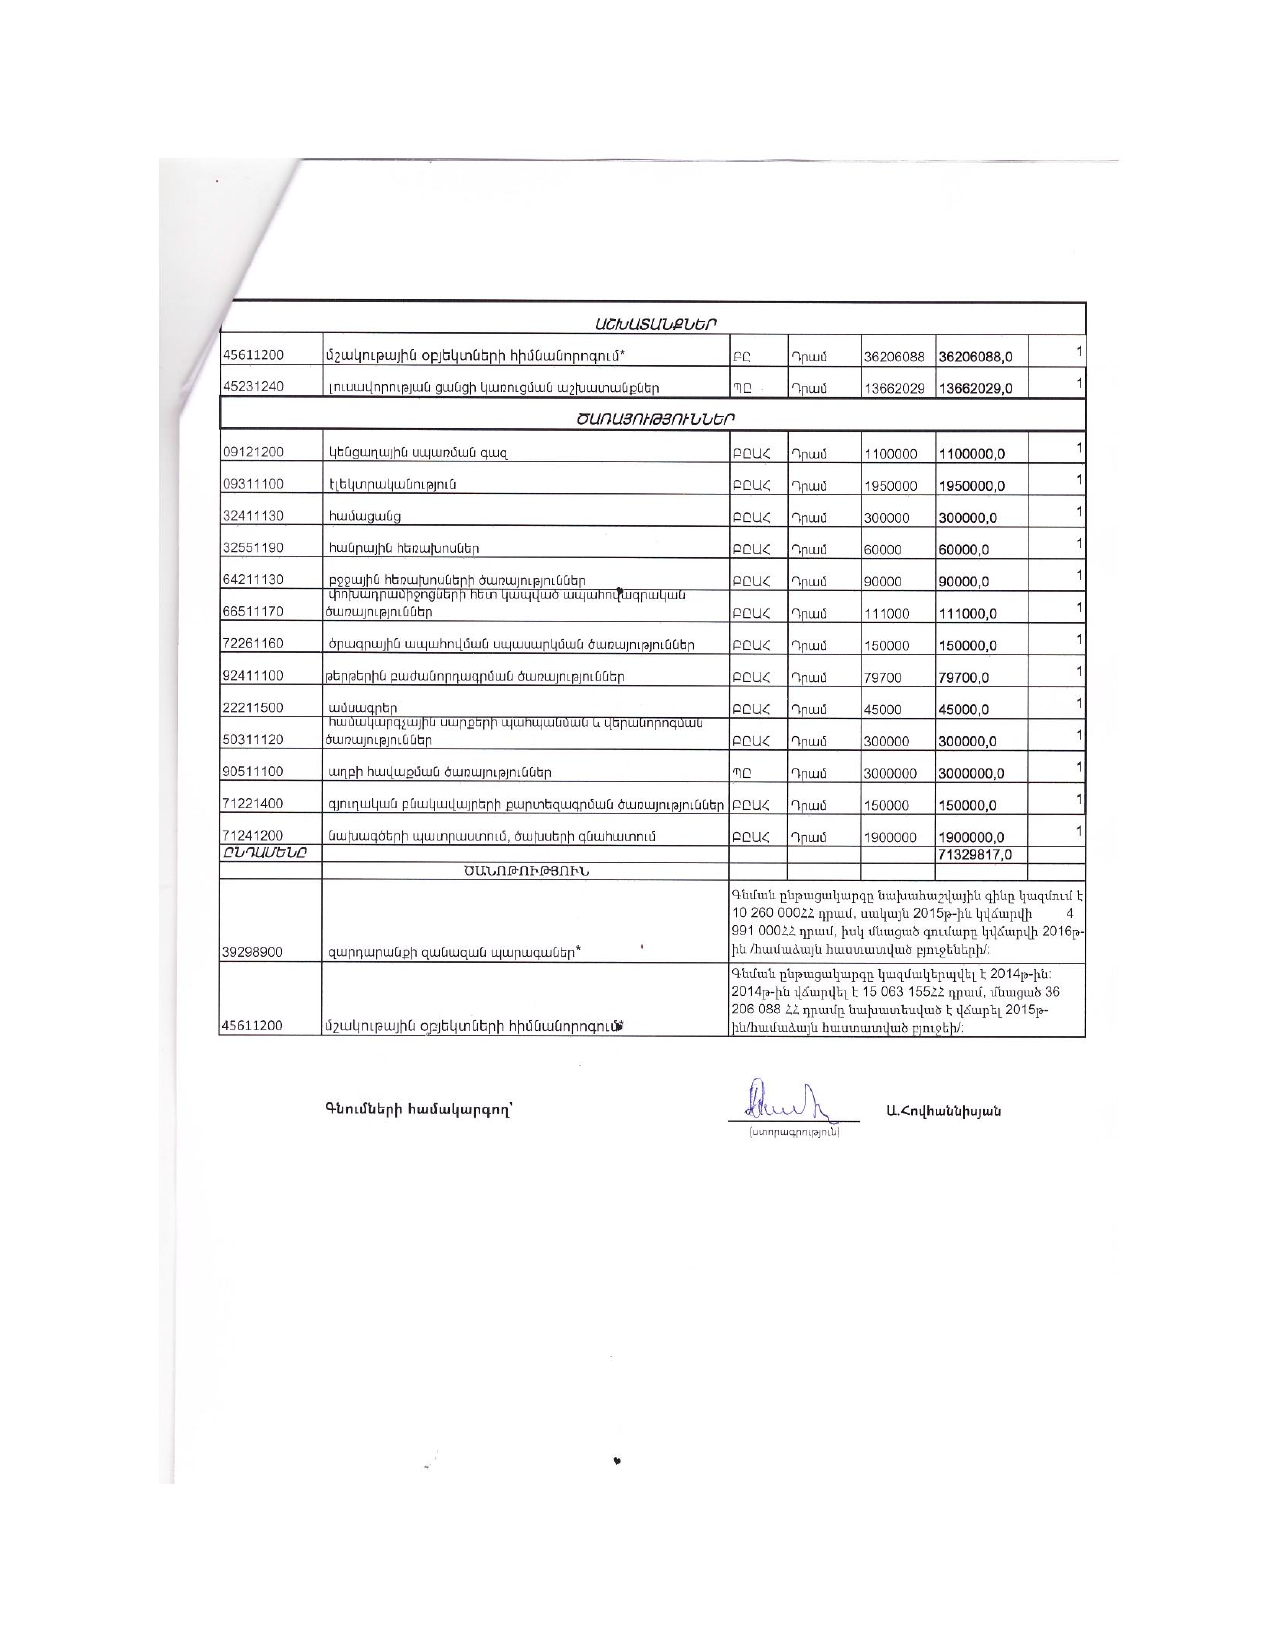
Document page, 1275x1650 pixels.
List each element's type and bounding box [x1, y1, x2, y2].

picture [150, 150, 1125, 1492]
